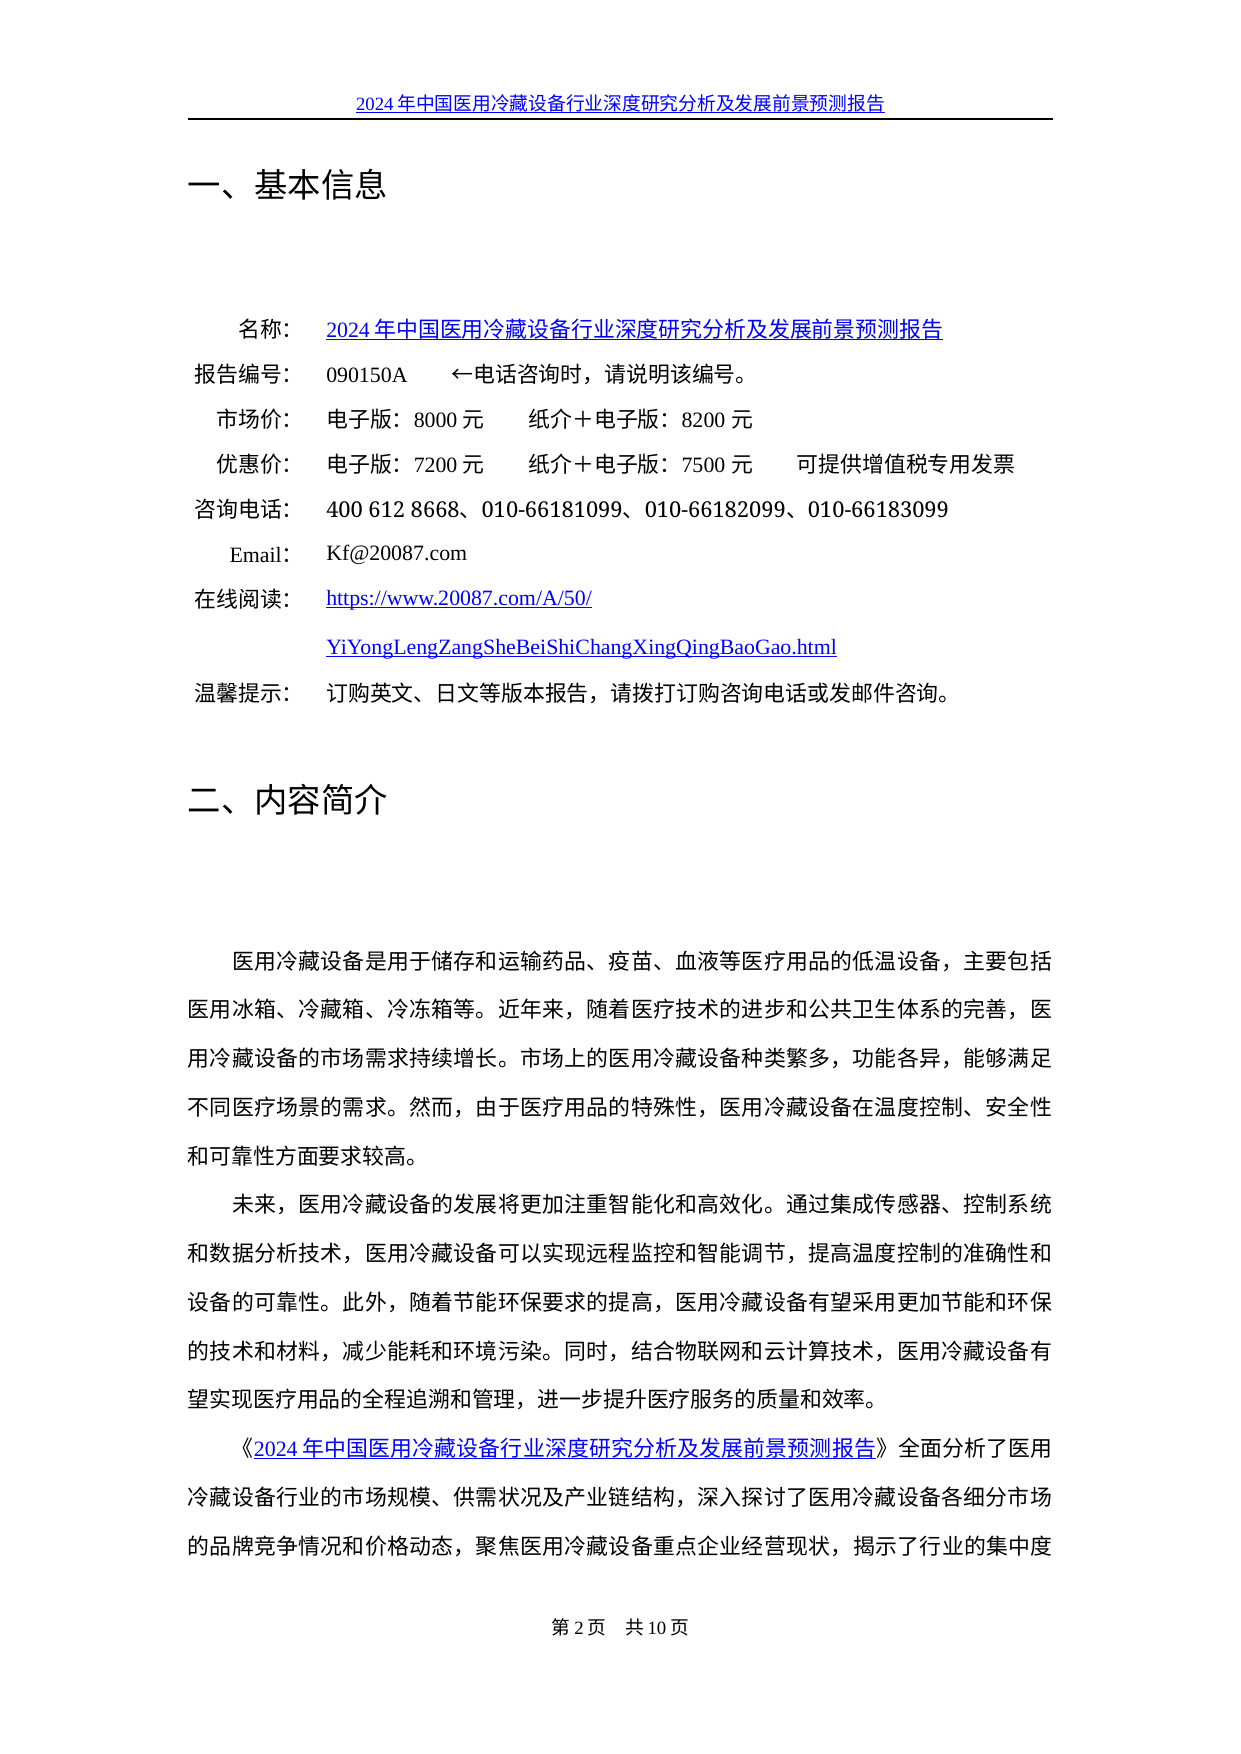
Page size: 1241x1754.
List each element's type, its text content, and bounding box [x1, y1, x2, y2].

table_cell [315, 582, 1073, 675]
table_cell 咨询电话： [167, 492, 315, 537]
table_cell 优惠价： [167, 447, 315, 492]
table_cell 400 612 8668、010-66181099、010-66182099、010-66183099 [315, 492, 1073, 537]
table_cell Kf@20087.com [315, 537, 1073, 582]
table_cell 090150A ←电话咨询时，请说明该编号。 [315, 357, 1073, 402]
table_cell 在线阅读： [167, 582, 315, 675]
table_cell 电子版：7200 元 纸介＋电子版：7500 元 可提供增值税专用发票 [315, 447, 1073, 492]
table_cell 电子版：8000 元 纸介＋电子版：8200 元 [315, 402, 1073, 447]
title 二、内容简介 [187, 766, 1053, 831]
table_cell 报告编号： [167, 357, 315, 402]
table_cell 订购英文、日文等版本报告，请拨打订购咨询电话或发邮件咨询。 [315, 675, 1073, 720]
table_cell 市场价： [167, 402, 315, 447]
table_header 名称： [167, 312, 315, 357]
table_cell 温馨提示： [167, 675, 315, 720]
table_header 2024年中国医用冷藏设备行业深度研究分析及发展前景预测报告 [315, 312, 1073, 357]
table_cell Email： [167, 537, 315, 582]
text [187, 943, 1053, 1561]
title 一、基本信息 [187, 150, 1053, 215]
